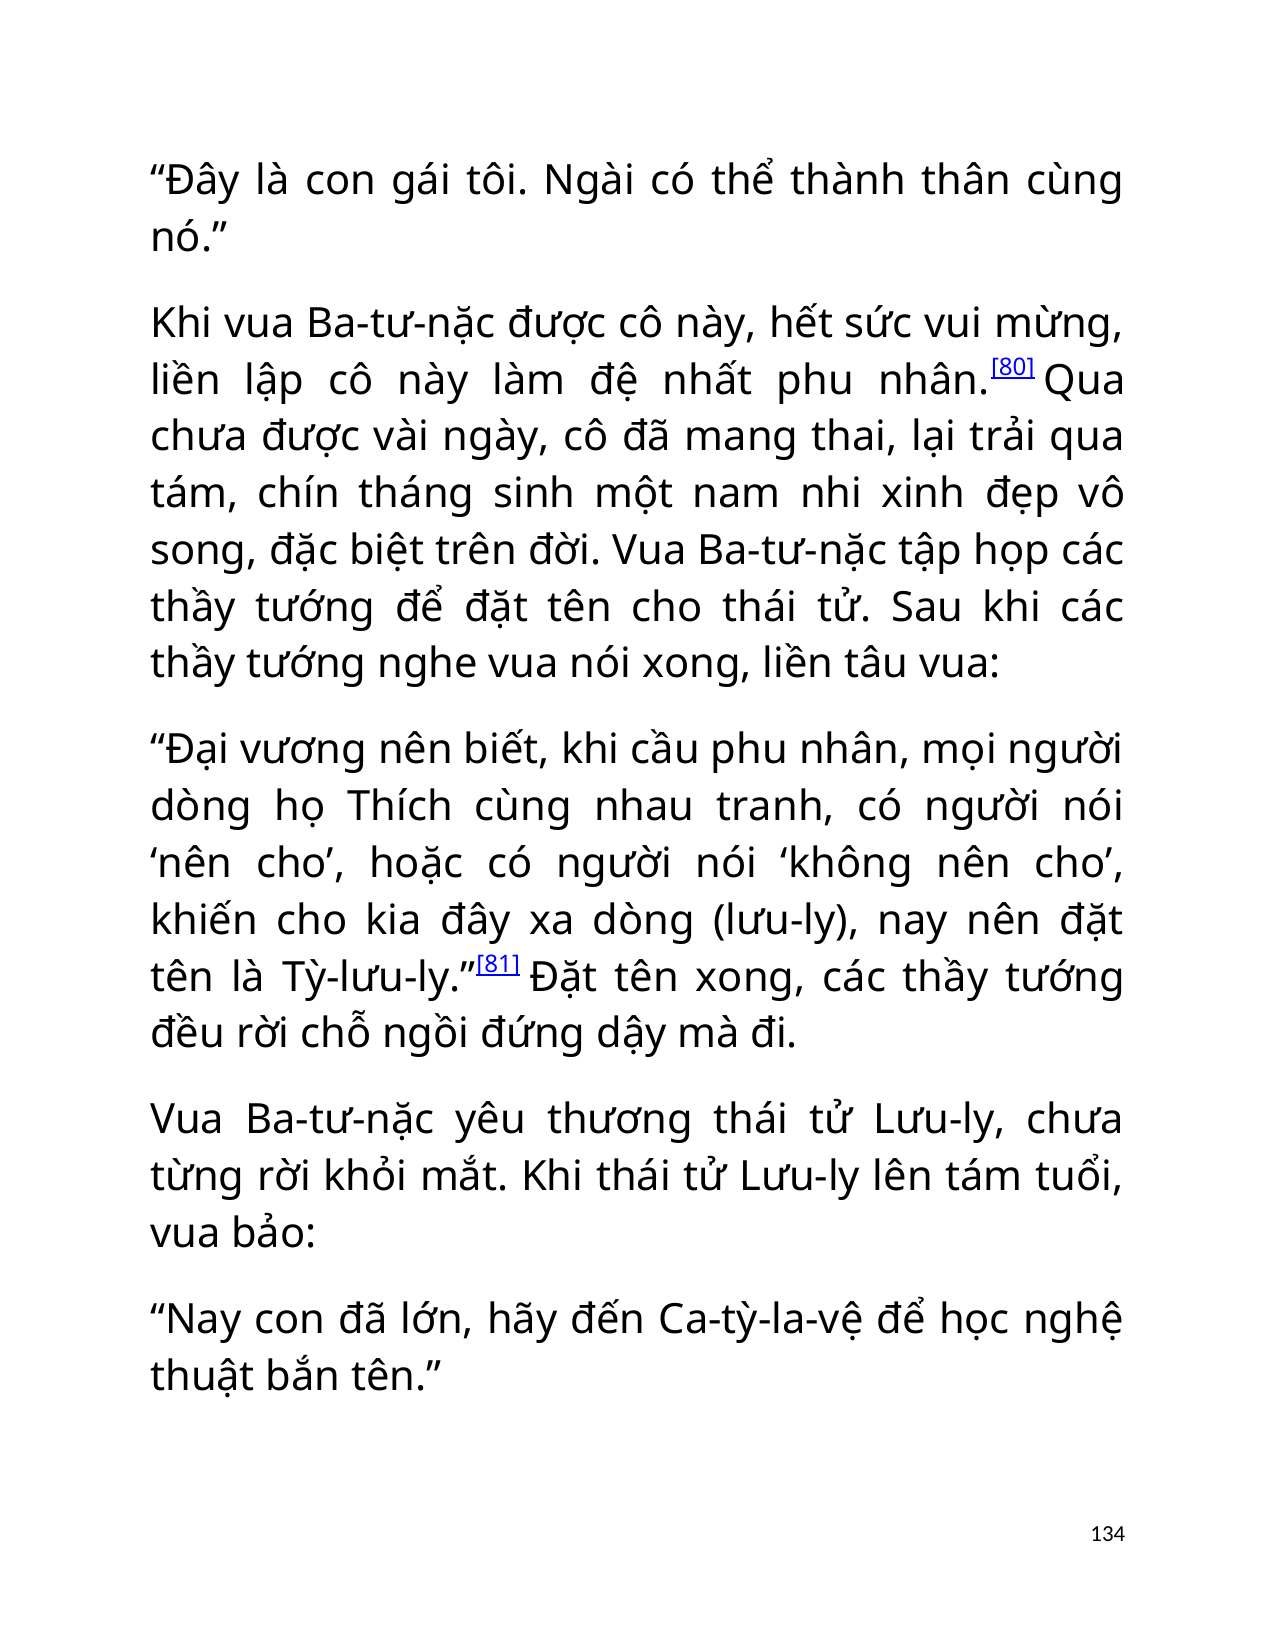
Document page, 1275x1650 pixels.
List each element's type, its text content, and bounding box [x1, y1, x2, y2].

text “Nay con đã lớn, hãy đến Ca-tỳ-la-vệ để học nghệ thuật bắn tên.” [150, 1288, 1125, 1402]
text Vua Ba-tư-nặc yêu thương thái tử Lưu-ly, chưa từng rời khỏi mắt. Khi thái tử Lưu-ly lên tám tuổi, vua bảo: [150, 1089, 1125, 1259]
text Khi vua Ba-tư-nặc được cô này, hết sức vui mừng, liền lập cô này làm đệ nhất phu nhân.[80] Qua chưa được vài ngày, cô đã mang thai, lại trải qua tám, chín tháng sinh một nam nhi xinh đẹp vô song, đặc biệt trên đời. Vua Ba-tư-nặc tập họp các thầy tướng để đặt tên cho thái tử. Sau khi các thầy tướng nghe vua nói xong, liền tâu vua: [150, 293, 1125, 690]
text “Đại vương nên biết, khi cầu phu nhân, mọi người dòng họ Thích cùng nhau tranh, có người nói ‘nên cho’, hoặc có người nói ‘không nên cho’, khiến cho kia đây xa dòng (lưu-ly), nay nên đặt tên là Tỳ-lưu-ly.”[81] Đặt tên xong, các thầy tướng đều rời chỗ ngồi đứng dậy mà đi. [150, 719, 1125, 1060]
text “Đây là con gái tôi. Ngài có thể thành thân cùng nó.” [150, 150, 1125, 263]
